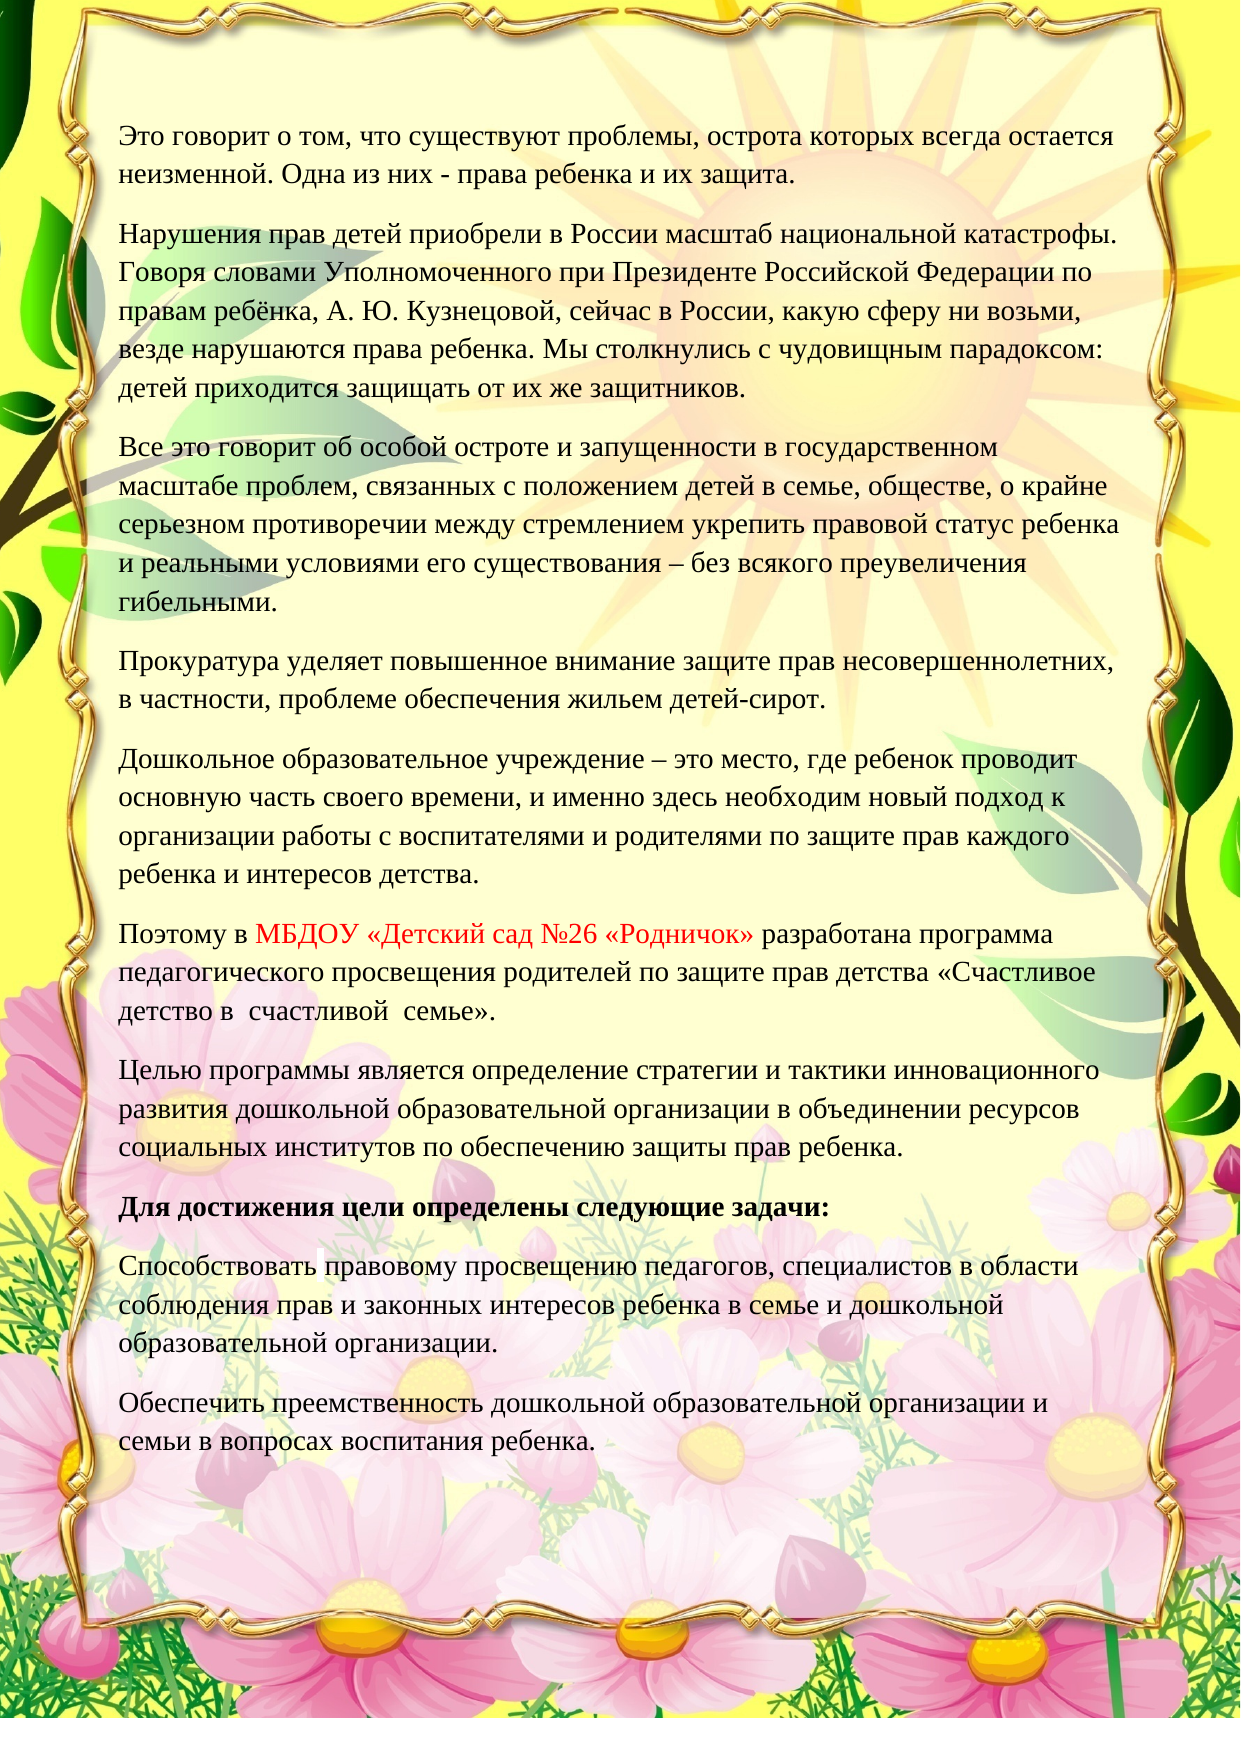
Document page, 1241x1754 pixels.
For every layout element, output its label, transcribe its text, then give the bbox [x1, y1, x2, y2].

text Все это говорит об особой остроте и запущенности в государственном масштабе проблем, связанных с положением детей в семье, обществе, о крайне серьезном противоречии между стремлением укрепить правовой статус ребенка и реальными условиями его существования – без всякого преувеличения гибельными. [118, 429, 1122, 617]
text Дошкольное образовательное учреждение – это место, где ребенок проводит основную часть своего времени, и именно здесь необходим новый подход к организации работы с воспитателями и родителями по защите прав каждого ребенка и интересов детства. [118, 741, 1122, 890]
text Для достижения цели определены следующие задачи: [118, 1189, 1122, 1222]
text Целью программы является определение стратегии и тактики инновационного развития дошкольной образовательной организации в объединении ресурсов социальных институтов по обеспечению защиты прав ребенка. [118, 1052, 1122, 1163]
text Нарушения прав детей приобрели в России масштаб национальной катастрофы. Говоря словами Уполномоченного при Президенте Российской Федерации по правам ребёнка, А. Ю. Кузнецовой, сейчас в России, какую сферу ни возьми, везде нарушаются права ребенка. Мы столкнулись с чудовищным парадоксом: детей приходится защищать от их же защитников. [118, 216, 1122, 404]
text Обеспечить преемственность дошкольной образовательной организации и семьи в вопросах воспитания ребенка. [118, 1385, 1122, 1457]
text Прокуратура уделяет повышенное внимание защите прав несовершеннолетних, в частности, проблеме обеспечения жильем детей-сирот. [118, 643, 1122, 715]
text Это говорит о том, что существуют проблемы, острота которых всегда остается неизменной. Одна из них - права ребенка и их защита. [118, 118, 1122, 190]
text Поэтому в МБДОУ «Детский сад №26 «Родничок» разработана программа педагогического просвещения родителей по защите прав детства «Счастливое детство в счастливой семье». [118, 916, 1122, 1027]
text Способствовать правовому просвещению педагогов, специалистов в области соблюдения прав и законных интересов ребенка в семье и дошкольной образовательной организации. [118, 1248, 1122, 1359]
picture [0, 0, 1241, 1718]
